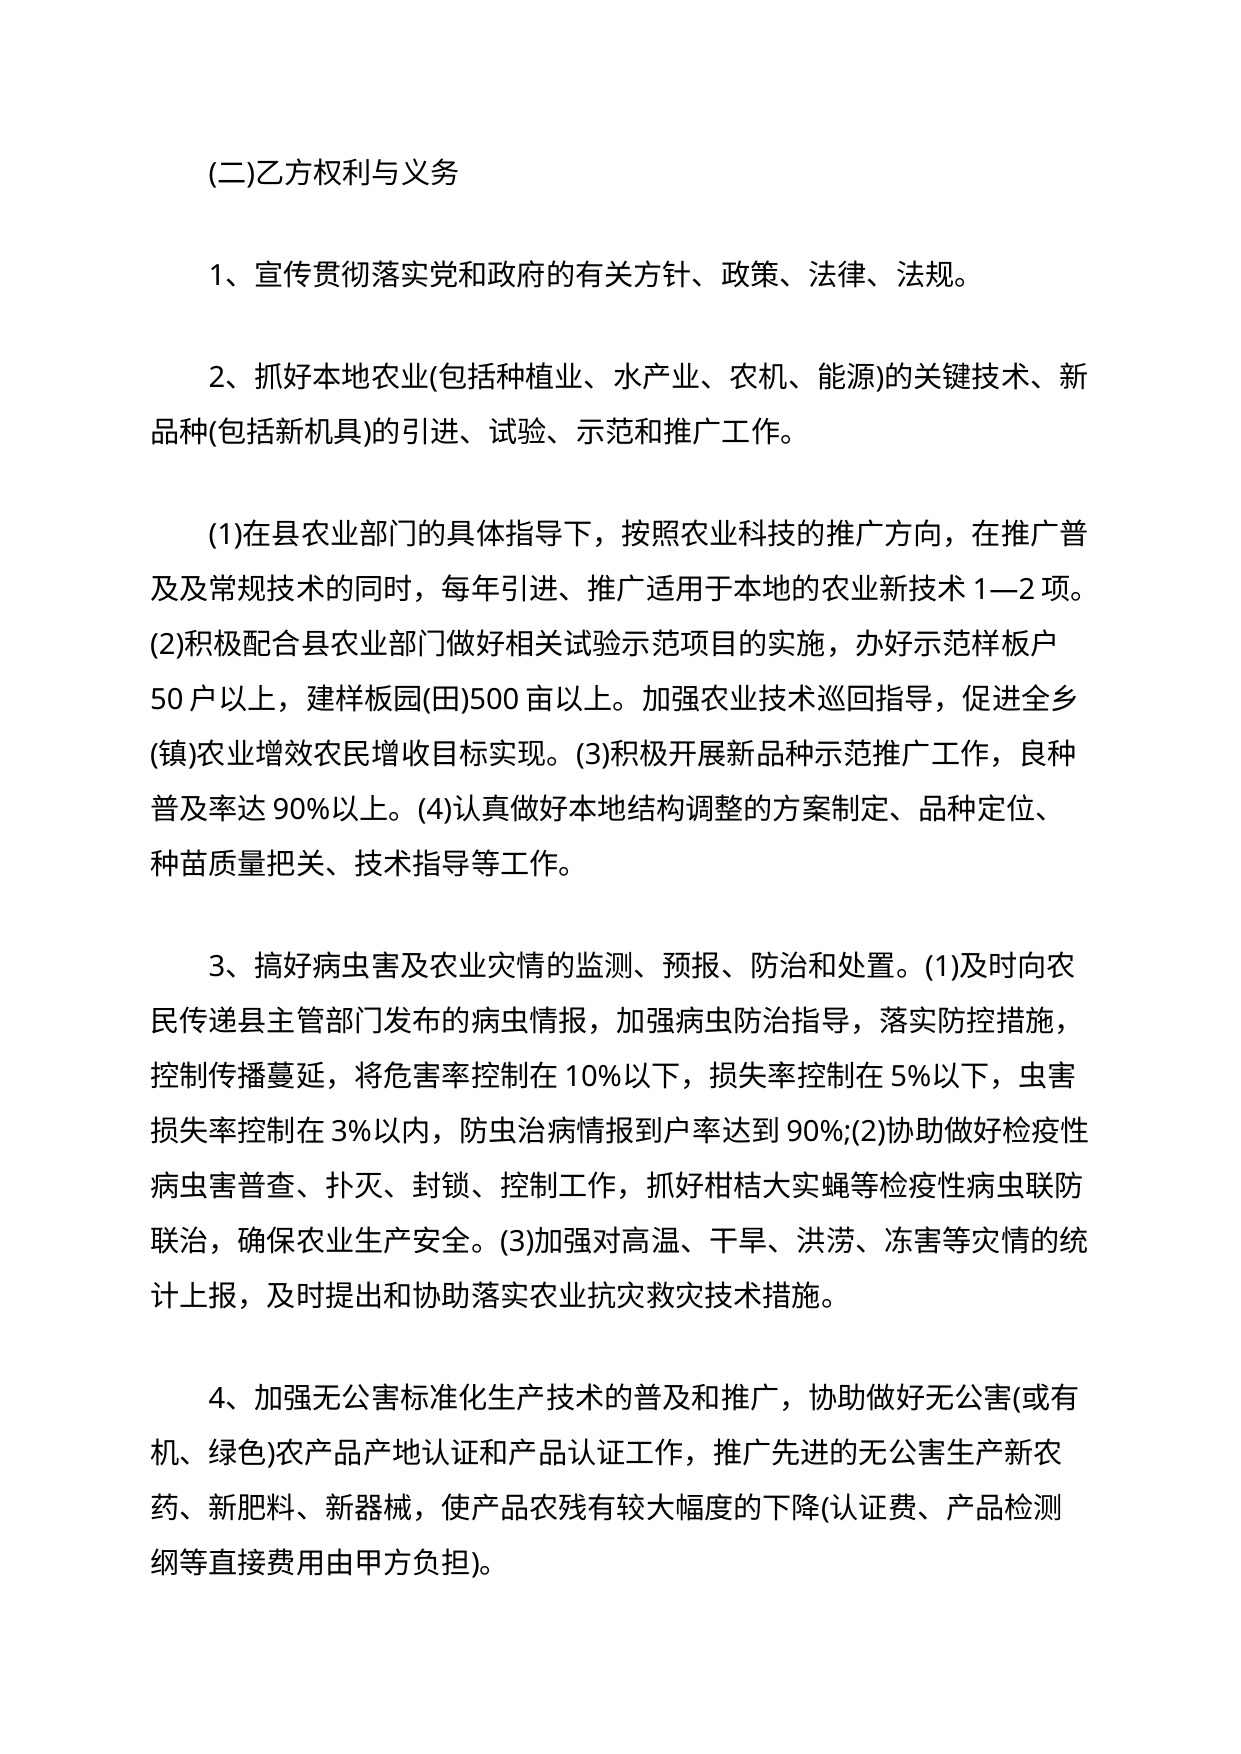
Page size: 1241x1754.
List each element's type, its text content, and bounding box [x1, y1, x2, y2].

text (1)在县农业部门的具体指导下，按照农业科技的推广方向，在推广普及及常规技术的同时，每年引进、推广适用于本地的农业新技术1—2项。(2)积极配合县农业部门做好相关试验示范项目的实施，办好示范样板户50户以上，建样板园(田)500亩以上。加强农业技术巡回指导，促进全乡(镇)农业增效农民增收目标实现。(3)积极开展新品种示范推广工作，良种普及率达90%以上。(4)认真做好本地结构调整的方案制定、品种定位、种苗质量把关、技术指导等工作。 [150, 511, 1090, 883]
text (二)乙方权利与义务 [150, 150, 1090, 192]
text 1、宣传贯彻落实党和政府的有关方针、政策、法律、法规。 [150, 252, 1090, 294]
text 3、搞好病虫害及农业灾情的监测、预报、防治和处置。(1)及时向农民传递县主管部门发布的病虫情报，加强病虫防治指导，落实防控措施，控制传播蔓延，将危害率控制在10%以下，损失率控制在5%以下，虫害损失率控制在3%以内，防虫治病情报到户率达到90%;(2)协助做好检疫性病虫害普查、扑灭、封锁、控制工作，抓好柑桔大实蝇等检疫性病虫联防联治，确保农业生产安全。(3)加强对高温、干旱、洪涝、冻害等灾情的统计上报，及时提出和协助落实农业抗灾救灾技术措施。 [150, 943, 1090, 1315]
text 2、抓好本地农业(包括种植业、水产业、农机、能源)的关键技术、新品种(包括新机具)的引进、试验、示范和推广工作。 [150, 354, 1090, 451]
text 4、加强无公害标准化生产技术的普及和推广，协助做好无公害(或有机、绿色)农产品产地认证和产品认证工作，推广先进的无公害生产新农药、新肥料、新器械，使产品农残有较大幅度的下降(认证费、产品检测纲等直接费用由甲方负担)。 [150, 1374, 1090, 1582]
